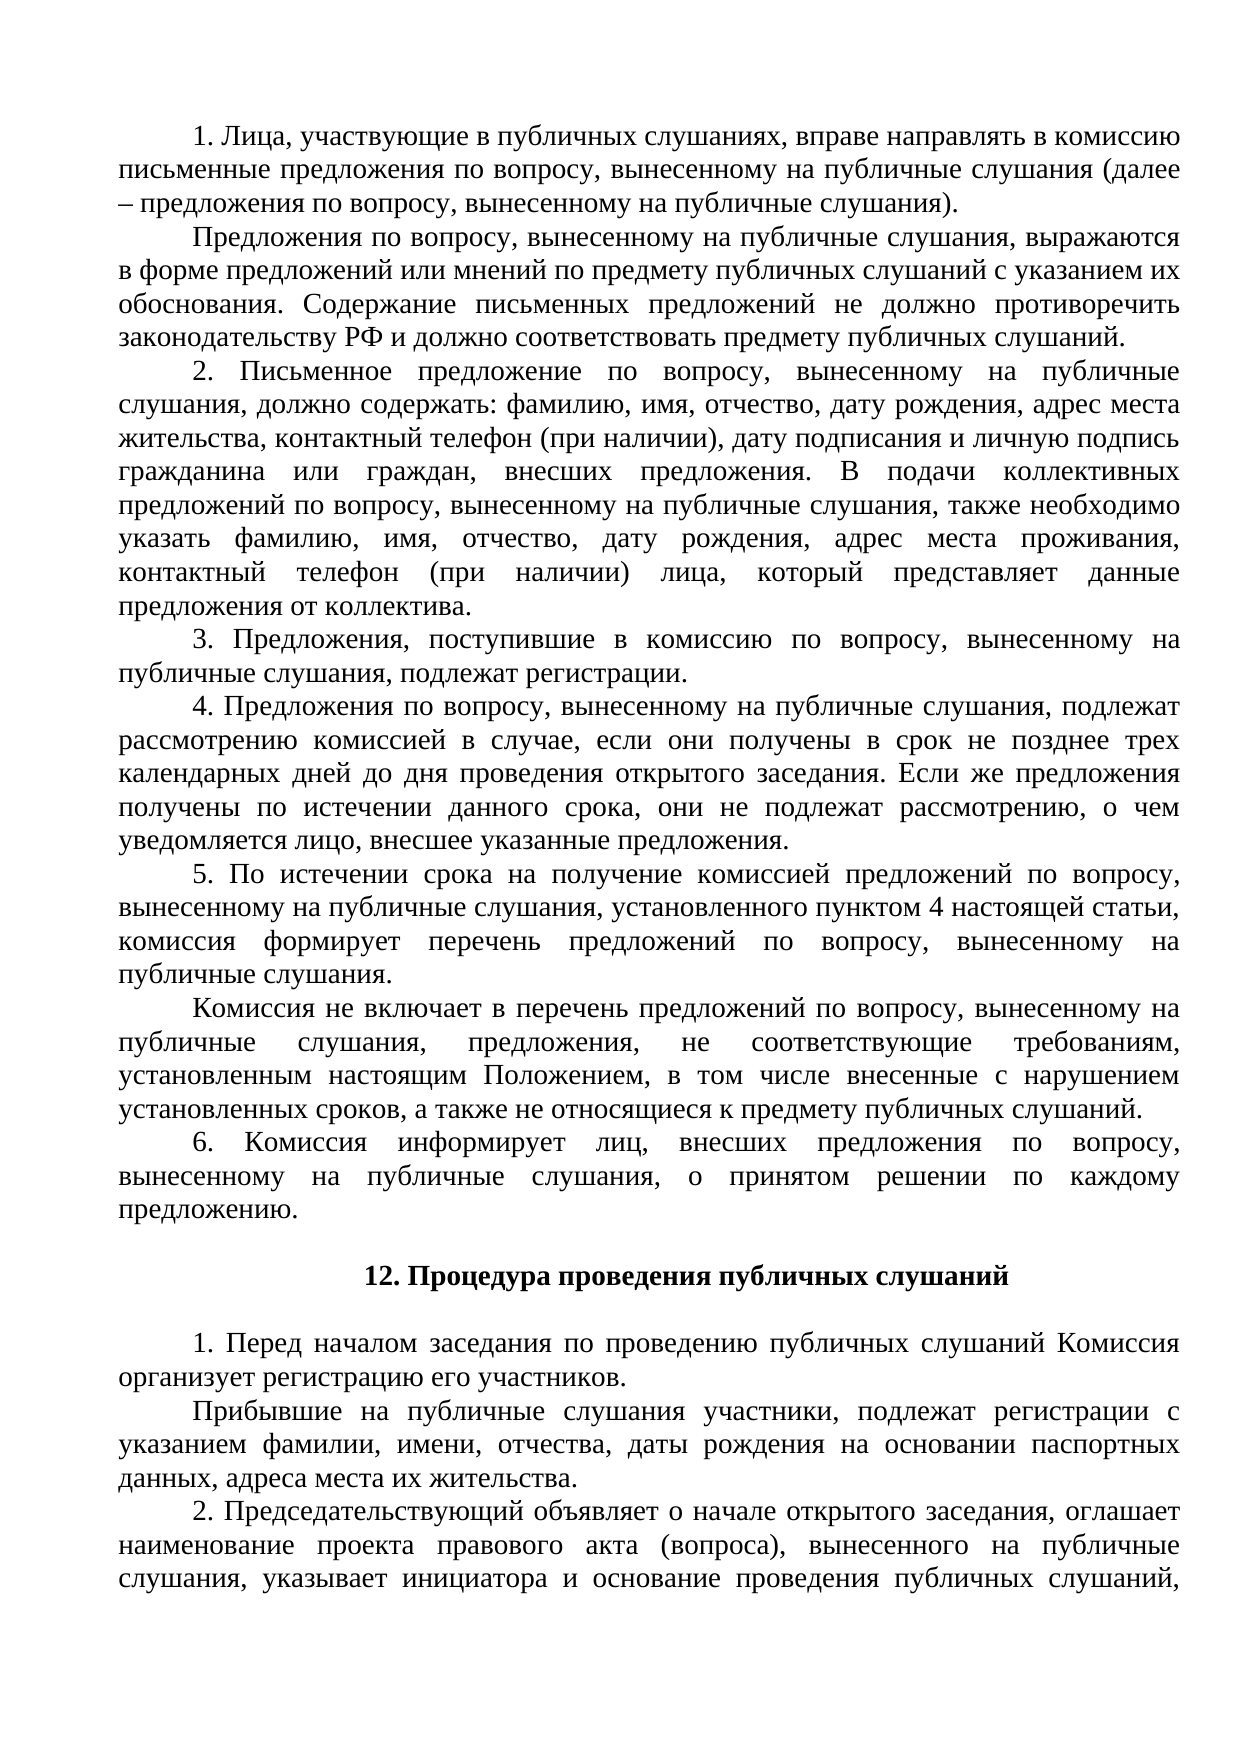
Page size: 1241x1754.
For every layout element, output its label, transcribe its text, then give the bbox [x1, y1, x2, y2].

text 3. Предложения, поступившие в комиссию по вопросу, вынесенному на публичные слушания, подлежат регистрации. [118, 621, 1181, 688]
text Предложения по вопросу, вынесенному на публичные слушания, выражаются в форме предложений или мнений по предмету публичных слушаний с указанием их обоснования. Содержание письменных предложений не должно противоречить законодательству РФ и должно соответствовать предмету публичных слушаний. [118, 219, 1181, 353]
text 5. По истечении срока на получение комиссией предложений по вопросу, вынесенному на публичные слушания, установленного пунктом 4 настоящей статьи, комиссия формирует перечень предложений по вопросу, вынесенному на публичные слушания. [118, 856, 1181, 990]
text 6. Комиссия информирует лиц, внесших предложения по вопросу, вынесенному на публичные слушания, о принятом решении по каждому предложению. [118, 1124, 1181, 1225]
text 1. Перед началом заседания по проведению публичных слушаний Комиссия организует регистрацию его участников. [118, 1326, 1181, 1393]
text Комиссия не включает в перечень предложений по вопросу, вынесенному на публичные слушания, предложения, не соответствующие требованиям, установленным настоящим Положением, в том числе внесенные с нарушением установленных сроков, а также не относящиеся к предмету публичных слушаний. [118, 990, 1181, 1124]
text 2. Письменное предложение по вопросу, вынесенному на публичные слушания, должно содержать: фамилию, имя, отчество, дату рождения, адрес места жительства, контактный телефон (при наличии), дату подписания и личную подпись гражданина или граждан, внесших предложения. В подачи коллективных предложений по вопросу, вынесенному на публичные слушания, также необходимо указать фамилию, имя, отчество, дату рождения, адрес места проживания, контактный телефон (при наличии) лица, который представляет данные предложения от коллектива. [118, 353, 1181, 621]
text 1. Лица, участвующие в публичных слушаниях, вправе направлять в комиссию письменные предложения по вопросу, вынесенному на публичные слушания (далее – предложения по вопросу, вынесенному на публичные слушания). [118, 118, 1181, 219]
text 4. Предложения по вопросу, вынесенному на публичные слушания, подлежат рассмотрению комиссией в случае, если они получены в срок не позднее трех календарных дней до дня проведения открытого заседания. Если же предложения получены по истечении данного срока, они не подлежат рассмотрению, о чем уведомляется лицо, внесшее указанные предложения. [118, 688, 1181, 856]
text 12. Процедура проведения публичных слушаний [118, 1258, 1181, 1292]
text Прибывшие на публичные слушания участники, подлежат регистрации с указанием фамилии, имени, отчества, даты рождения на основании паспортных данных, адреса места их жительства. [118, 1393, 1181, 1493]
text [118, 1493, 1181, 1594]
